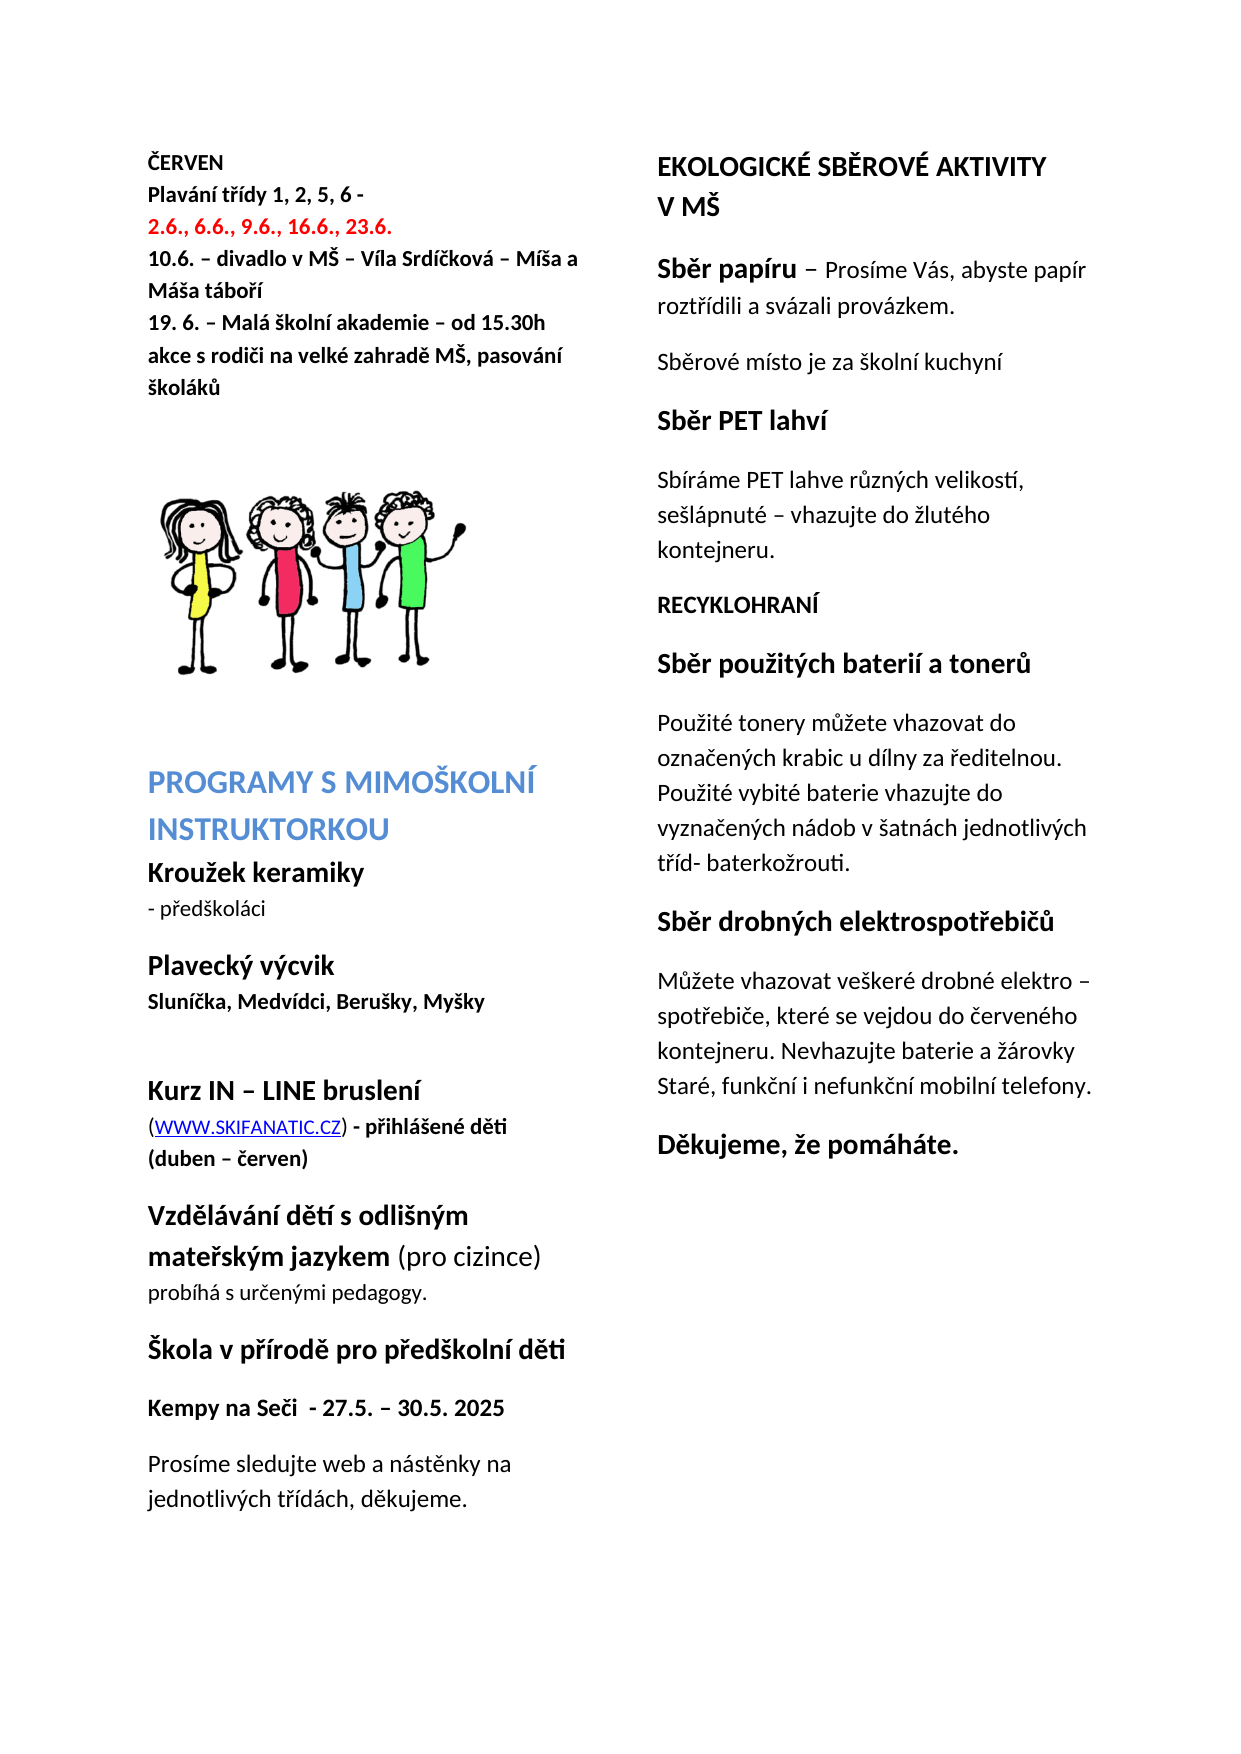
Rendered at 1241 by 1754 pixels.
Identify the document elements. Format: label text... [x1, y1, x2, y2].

text Sběr drobných elektrospotřebičů [657, 903, 1093, 939]
text RECYKLOHRANÍ [657, 590, 1093, 620]
text Můžete vhazovat veškeré drobné elektro – spotřebiče, které se vejdou do červeného kontejneru. Nevhazujte baterie a žárovky Staré, funkční i nefunkční mobilní telefony. [657, 965, 1093, 1100]
text Plavecký výcvik Sluníčka, Medvídci, Berušky, Myšky [148, 947, 583, 1047]
text Sběr papíru – Prosíme Vás, abyste papír roztřídili a svázali provázkem. [657, 250, 1093, 321]
text Děkujeme, že pomáháte. [657, 1126, 1093, 1161]
text Škola v přírodě pro předškolní děti [148, 1331, 583, 1366]
text EKOLOGICKÉ SBĚROVÉ AKTIVITY V MŠ [657, 148, 1093, 224]
text Vzdělávání dětí s odlišným mateřským jazykem (pro cizince) probíhá s určenými pedagogy. [148, 1197, 583, 1306]
text PROGRAMY S MIMOŠKOLNÍ INSTRUKTORKOU Kroužek keramiky - předškoláci [148, 761, 583, 922]
text Kempy na Seči - 27.5. – 30.5. 2025 [148, 1392, 583, 1423]
text Sbíráme PET lahve různých velikostí, sešlápnuté – vhazujte do žlutého kontejneru. [657, 464, 1093, 564]
text Sběrové místo je za školní kuchyní [657, 346, 1093, 377]
text Prosíme sledujte web a nástěnky na jednotlivých třídách, děkujeme. [148, 1448, 583, 1514]
text Kurz IN – LINE bruslení (WWW.SKIFANATIC.CZ) - přihlášené děti (duben – červen) [148, 1072, 583, 1172]
picture [147, 481, 478, 684]
text Použité tonery můžete vhazovat do označených krabic u dílny za ředitelnou. Použité vybité baterie vhazujte do vyznačených nádob v šatnách jednotlivých tříd- baterkožrouti. [657, 707, 1093, 878]
text Sběr PET lahví [657, 402, 1093, 438]
text Sběr použitých baterií a tonerů [657, 646, 1093, 681]
